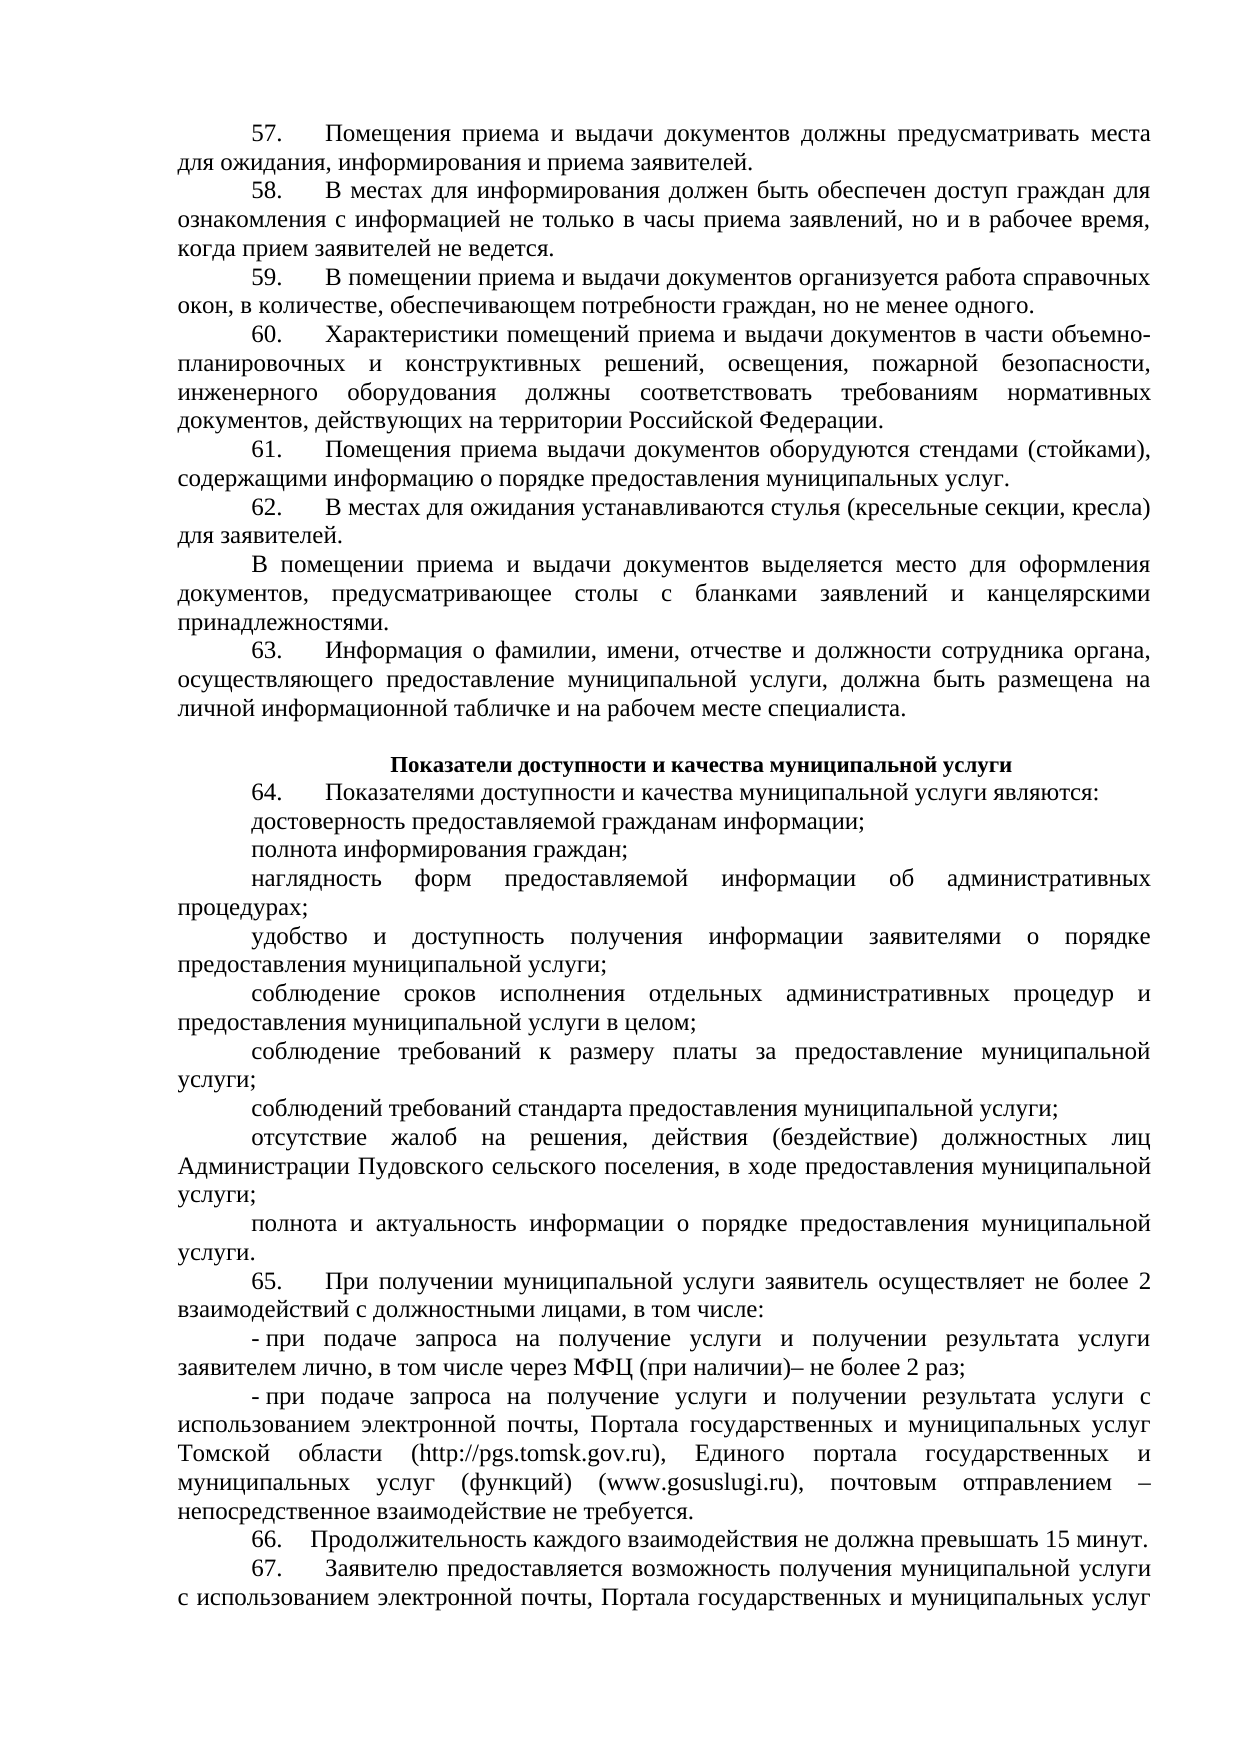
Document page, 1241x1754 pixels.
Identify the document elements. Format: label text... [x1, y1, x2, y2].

text В помещении приема и выдачи документов выделяется место для оформления документов, предусматривающее столы с бланками заявлений и канцелярскими принадлежностями. [177, 549, 1152, 636]
list При получении муниципальной услуги заявитель осуществляет не более 2 взаимодействий с должностными лицами, в том числе: [177, 1266, 1152, 1323]
list Информация о фамилии, имени, отчестве и должности сотрудника органа, осуществляющего предоставление муниципальной услуги, должна быть размещена на личной информационной табличке и на рабочем месте специалиста. [177, 636, 1152, 722]
text - при подаче запроса на получение услуги и получении результата услуги с использованием электронной почты, Портала государственных и муниципальных услуг Томской области (http://pgs.tomsk.gov.ru), Единого портала государственных и муниципальных услуг (функций) (www.gosuslugi.ru), почтовым отправлением – непосредственное взаимодействие не требуется. [177, 1381, 1152, 1524]
text Показатели доступности и качества муниципальной услуги [177, 751, 1152, 777]
text наглядность форм предоставляемой информации об административных процедурах; [177, 863, 1152, 921]
text удобство и доступность получения информации заявителями о порядке предоставления муниципальной услуги; [177, 921, 1152, 978]
list В помещении приема и выдачи документов организуется работа справочных окон, в количестве, обеспечивающем потребности граждан, но не менее одного. [177, 262, 1152, 319]
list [177, 1553, 1152, 1611]
list В местах для информирования должен быть обеспечен доступ граждан для ознакомления с информацией не только в часы приема заявлений, но и в рабочее время, когда прием заявителей не ведется. [177, 176, 1152, 262]
text соблюдение сроков исполнения отдельных административных процедур и предоставления муниципальной услуги в целом; [177, 978, 1152, 1036]
list Помещения приема выдачи документов оборудуются стендами (стойками), содержащими информацию о порядке предоставления муниципальных услуг. [177, 434, 1152, 492]
list Продолжительность каждого взаимодействия не должна превышать 15 минут. [177, 1524, 1152, 1553]
text - при подаче запроса на получение услуги и получении результата услуги заявителем лично, в том числе через МФЦ (при наличии)– не более 2 раз; [177, 1323, 1152, 1381]
list Помещения приема и выдачи документов должны предусматривать места для ожидания, информирования и приема заявителей. [177, 118, 1152, 176]
list Характеристики помещений приема и выдачи документов в части объемно-планировочных и конструктивных решений, освещения, пожарной безопасности, инженерного оборудования должны соответствовать требованиям нормативных документов, действующих на территории Российской Федерации. [177, 319, 1152, 434]
list Показателями доступности и качества муниципальной услуги являются: [177, 777, 1152, 806]
text полнота и актуальность информации о порядке предоставления муниципальной услуги. [177, 1208, 1152, 1266]
text соблюдений требований стандарта предоставления муниципальной услуги; [177, 1093, 1152, 1122]
text достоверность предоставляемой гражданам информации; [177, 806, 1152, 834]
list В местах для ожидания устанавливаются стулья (кресельные секции, кресла) для заявителей. [177, 492, 1152, 549]
text соблюдение требований к размеру платы за предоставление муниципальной услуги; [177, 1036, 1152, 1093]
text полнота информирования граждан; [177, 834, 1152, 863]
text отсутствие жалоб на решения, действия (бездействие) должностных лиц Администрации Пудовского сельского поселения, в ходе предоставления муниципальной услуги; [177, 1122, 1152, 1208]
